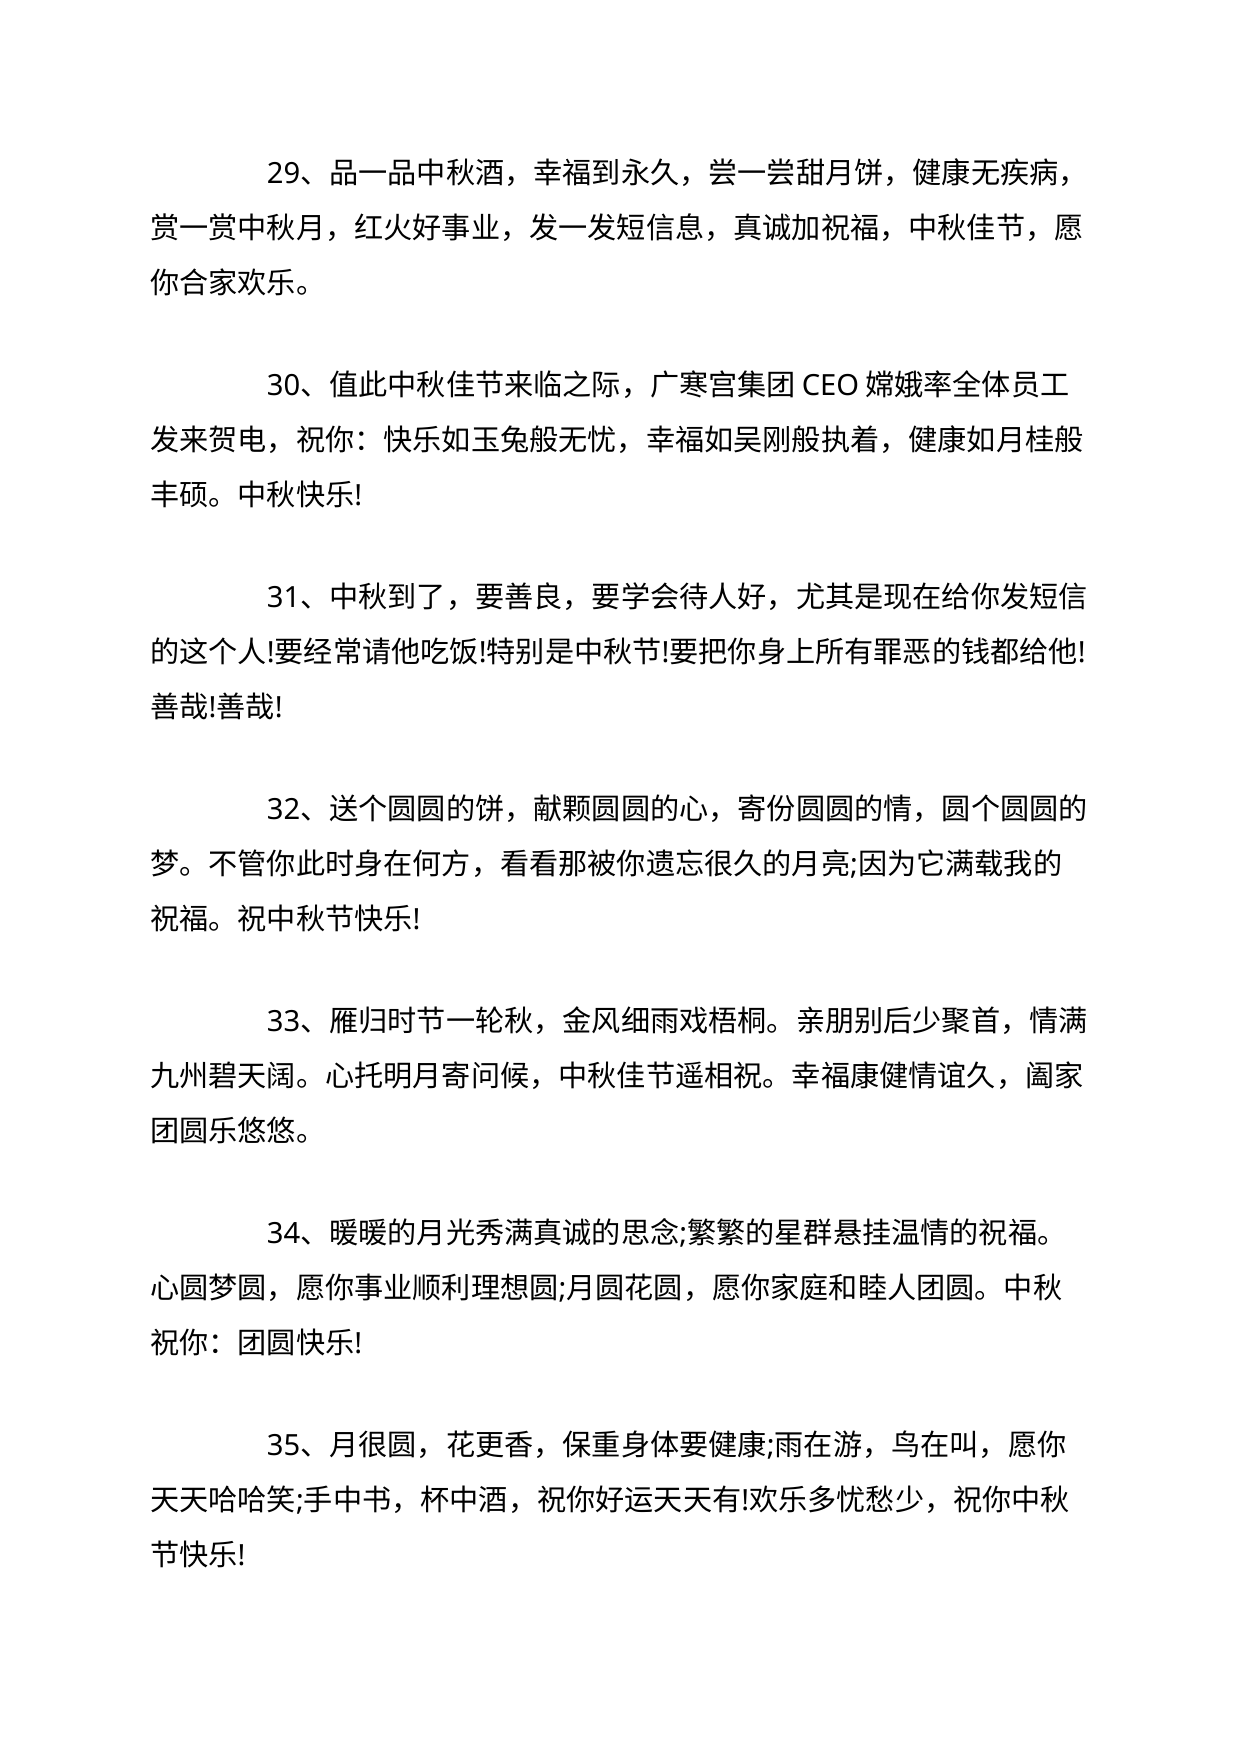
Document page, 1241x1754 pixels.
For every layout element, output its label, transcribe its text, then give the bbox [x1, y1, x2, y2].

text 35、月很圆，花更香，保重身体要健康;雨在游，鸟在叫，愿你天天哈哈笑;手中书，杯中酒，祝你好运天天有!欢乐多忧愁少，祝你中秋节快乐! [150, 1421, 1090, 1573]
text 29、品一品中秋酒，幸福到永久，尝一尝甜月饼，健康无疾病，赏一赏中秋月，红火好事业，发一发短信息，真诚加祝福，中秋佳节，愿你合家欢乐。 [150, 150, 1090, 302]
text 32、送个圆圆的饼，献颗圆圆的心，寄份圆圆的情，圆个圆圆的梦。不管你此时身在何方，看看那被你遗忘很久的月亮;因为它满载我的祝福。祝中秋节快乐! [150, 786, 1090, 938]
text 33、雁归时节一轮秋，金风细雨戏梧桐。亲朋别后少聚首，情满九州碧天阔。心托明月寄问候，中秋佳节遥相祝。幸福康健情谊久，阖家团圆乐悠悠。 [150, 997, 1090, 1150]
text 30、值此中秋佳节来临之际，广寒宫集团CEO嫦娥率全体员工发来贺电，祝你：快乐如玉兔般无忧，幸福如吴刚般执着，健康如月桂般丰硕。中秋快乐! [150, 362, 1090, 514]
text 31、中秋到了，要善良，要学会待人好，尤其是现在给你发短信的这个人!要经常请他吃饭!特别是中秋节!要把你身上所有罪恶的钱都给他!善哉!善哉! [150, 573, 1090, 726]
text 34、暖暖的月光秀满真诚的思念;繁繁的星群悬挂温情的祝福。心圆梦圆，愿你事业顺利理想圆;月圆花圆，愿你家庭和睦人团圆。中秋祝你：团圆快乐! [150, 1209, 1090, 1362]
